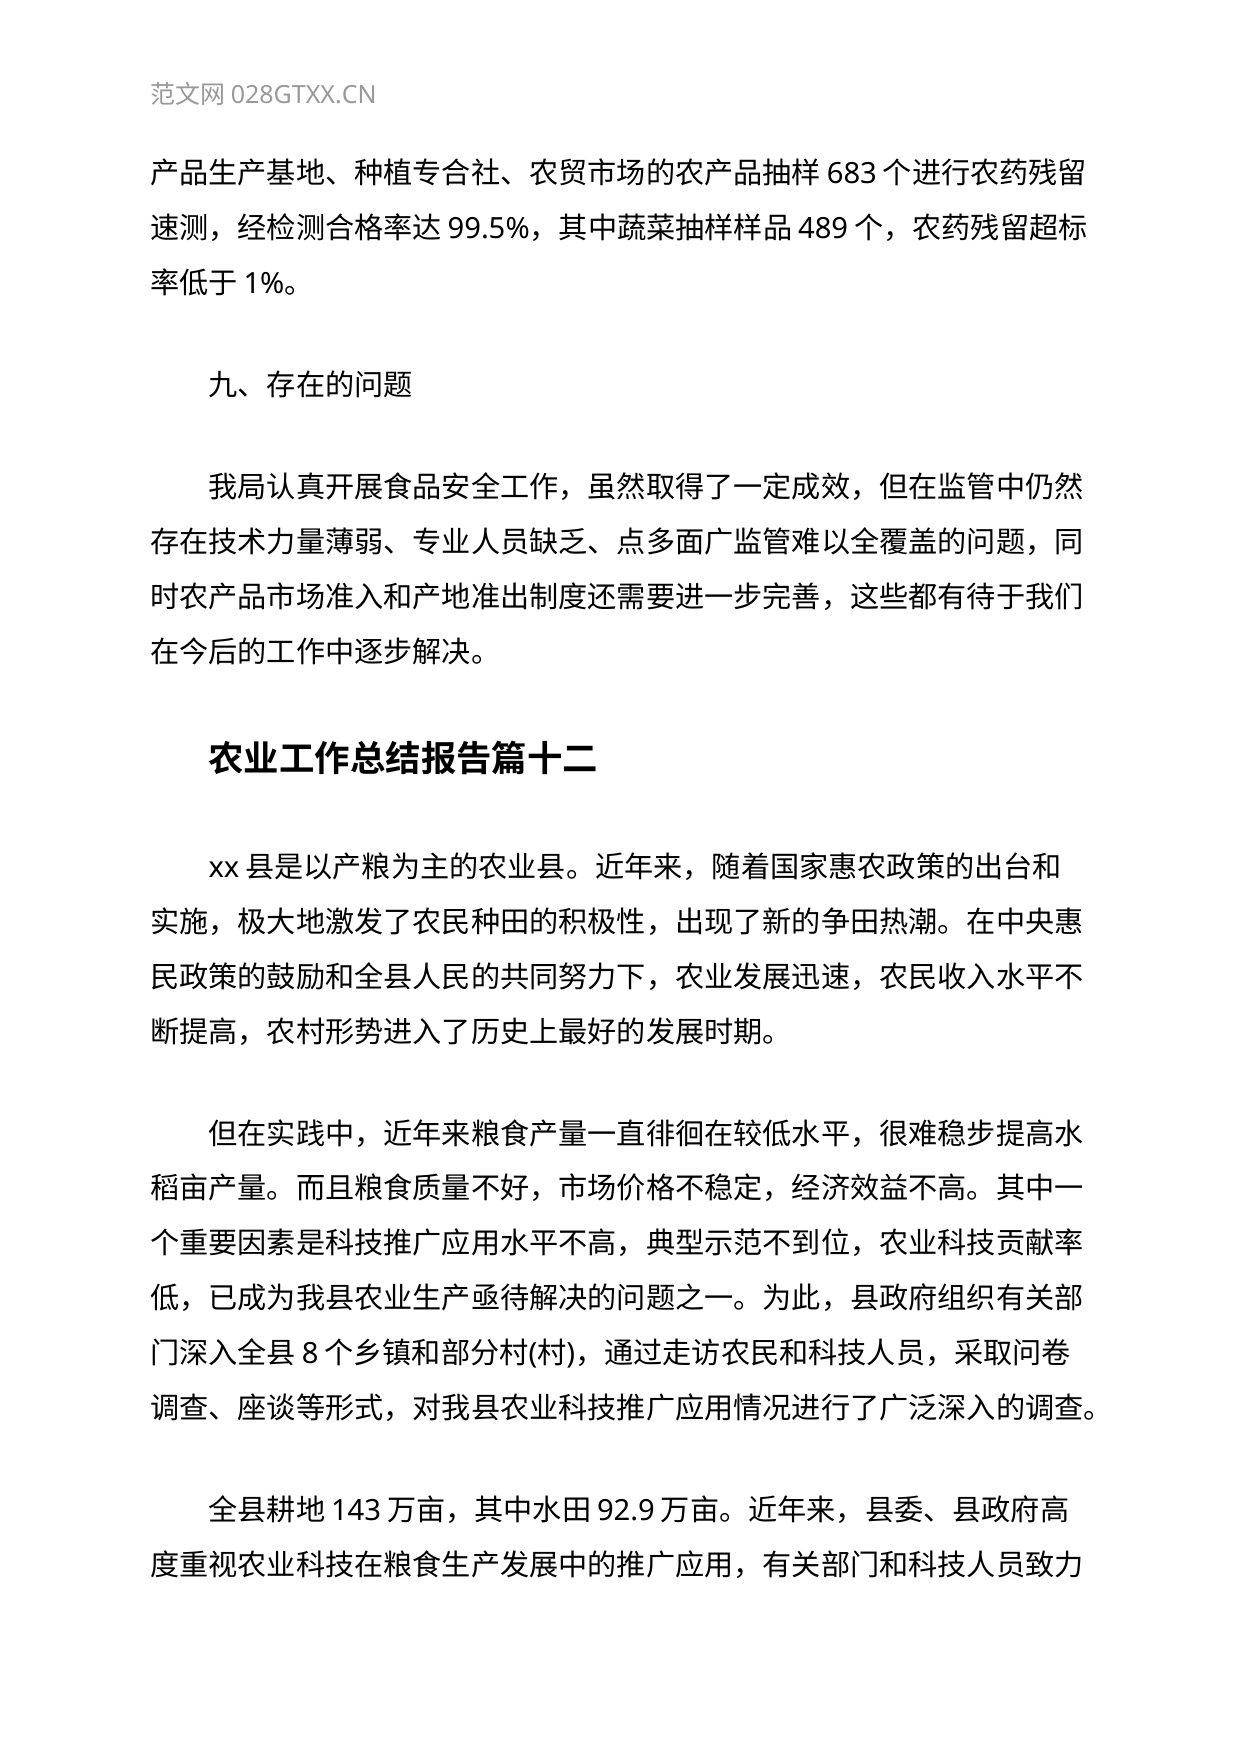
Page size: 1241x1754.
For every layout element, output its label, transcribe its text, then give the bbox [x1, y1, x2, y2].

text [150, 1487, 1090, 1584]
text xx县是以产粮为主的农业县。近年来，随着国家惠农政策的出台和实施，极大地激发了农民种田的积极性，出现了新的争田热潮。在中央惠民政策的鼓励和全县人民的共同努力下，农业发展迅速，农民收入水平不断提高，农村形势进入了历史上最好的发展时期。 [150, 844, 1090, 1051]
text 但在实践中，近年来粮食产量一直徘徊在较低水平，很难稳步提高水稻亩产量。而且粮食质量不好，市场价格不稳定，经济效益不高。其中一个重要因素是科技推广应用水平不高，典型示范不到位，农业科技贡献率低，已成为我县农业生产亟待解决的问题之一。为此，县政府组织有关部门深入全县8个乡镇和部分村(村)，通过走访农民和科技人员，采取问卷调查、座谈等形式，对我县农业科技推广应用情况进行了广泛深入的调查。 [150, 1110, 1090, 1427]
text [150, 150, 1090, 302]
text 九、存在的问题 [150, 362, 1090, 404]
text 农业工作总结报告篇十二 [150, 730, 1090, 781]
text 我局认真开展食品安全工作，虽然取得了一定成效，但在监管中仍然存在技术力量薄弱、专业人员缺乏、点多面广监管难以全覆盖的问题，同时农产品市场准入和产地准出制度还需要进一步完善，这些都有待于我们在今后的工作中逐步解决。 [150, 464, 1090, 671]
